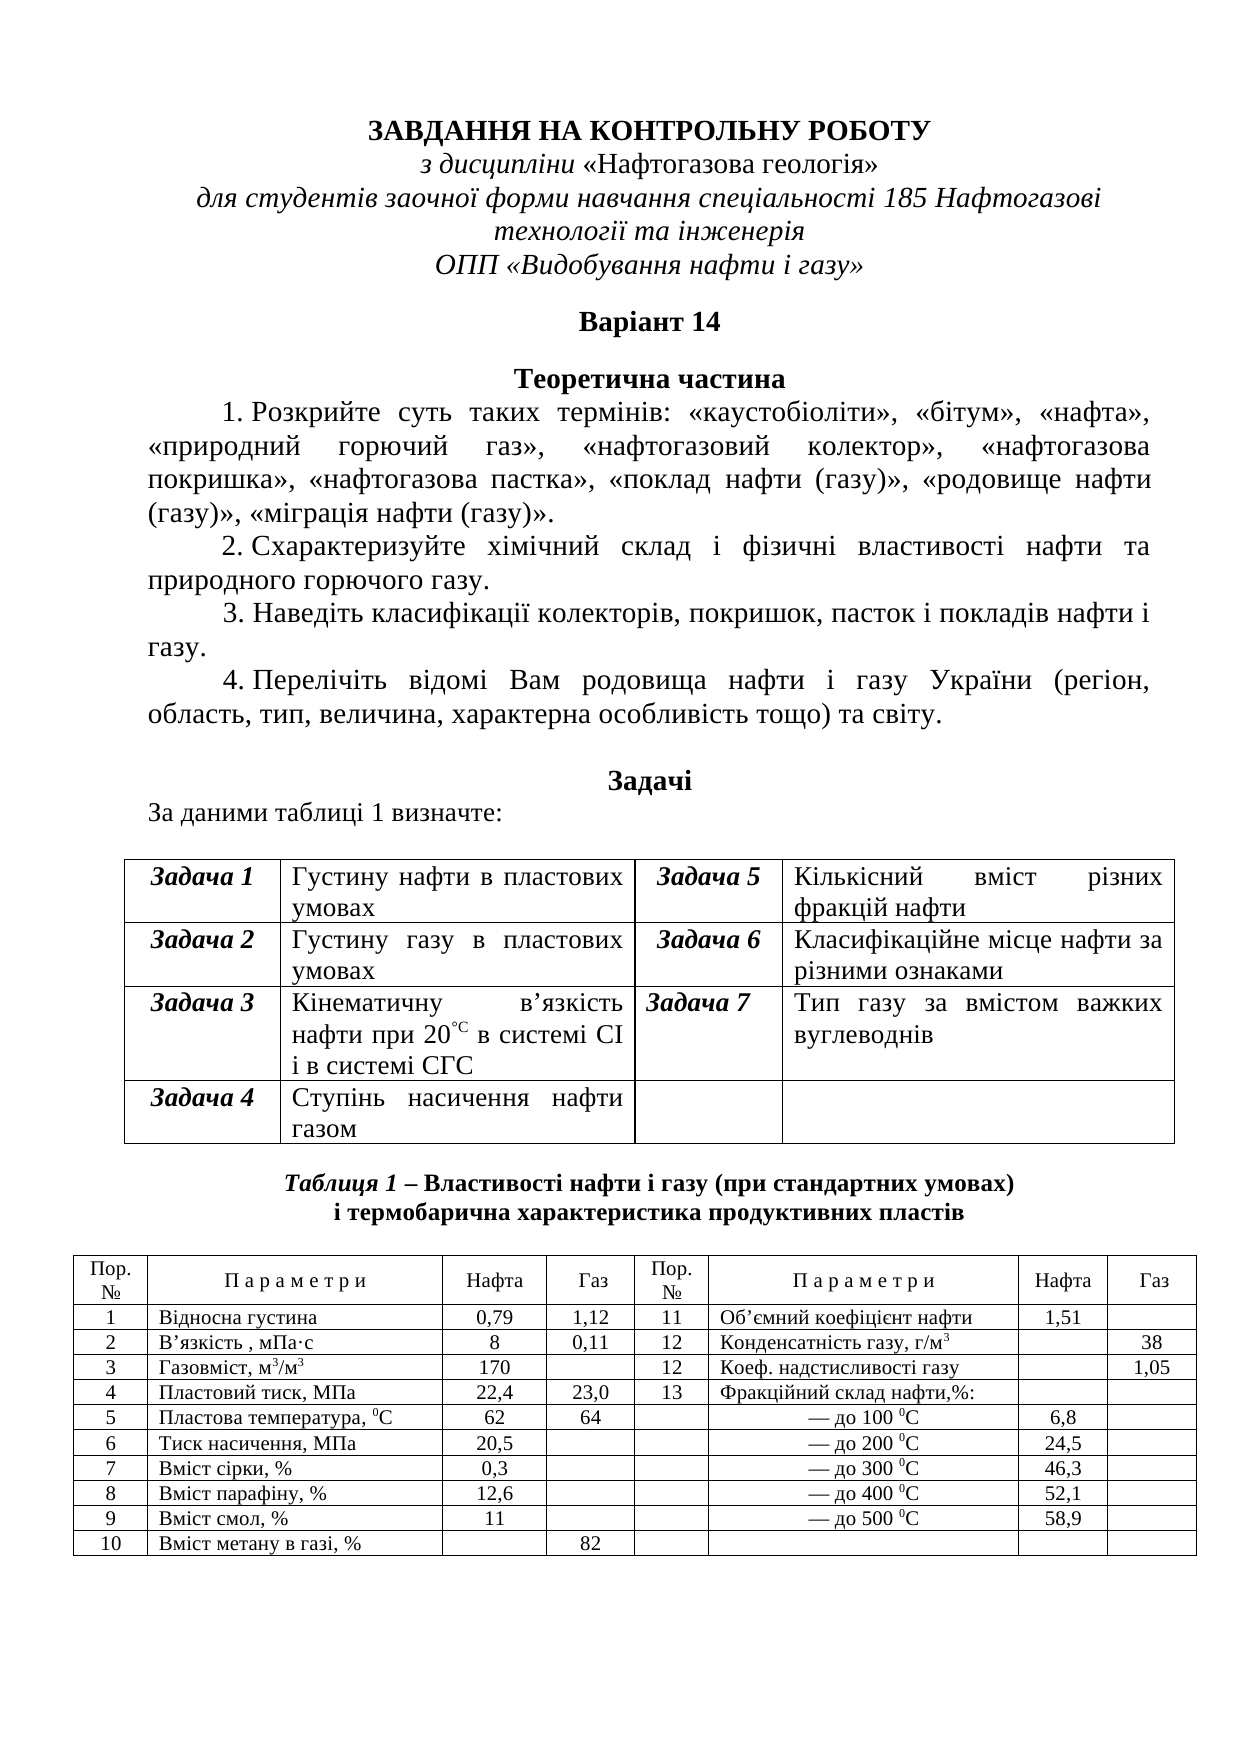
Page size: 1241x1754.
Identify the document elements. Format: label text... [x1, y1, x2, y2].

text 3. Наведіть класифікації колекторів, покришок, пасток і покладів нафти і газу. [148, 595, 1152, 662]
table_header Густину нафти в пластових умовах [281, 860, 634, 922]
table_cell Вміст смол, % [148, 1506, 442, 1530]
table_cell 1 [74, 1305, 147, 1329]
table_header Нафта [443, 1256, 546, 1304]
table_cell Задача 4 [125, 1081, 280, 1143]
table_cell [1019, 1355, 1107, 1379]
table_cell 0,11 [547, 1330, 634, 1354]
table_cell — до 400 0С [709, 1481, 1018, 1505]
table_header Пор. № [74, 1256, 147, 1304]
table_cell [635, 1506, 708, 1530]
table_cell Об’ємний коефіцієнт нафти [709, 1305, 1018, 1329]
table_cell 9 [74, 1506, 147, 1530]
table_cell [1019, 1531, 1107, 1555]
table_cell Вміст парафіну, % [148, 1481, 442, 1505]
table_cell [1019, 1330, 1107, 1354]
table_cell В’язкість , мПа·с [148, 1330, 442, 1354]
table_cell 170 [443, 1355, 546, 1379]
table_cell — до 300 0С [709, 1456, 1018, 1479]
table_cell [1108, 1405, 1196, 1429]
table_cell [1108, 1456, 1196, 1479]
table_cell [547, 1355, 634, 1379]
table_cell Тип газу за вмістом важких вуглеводнів [783, 987, 1174, 1080]
table_cell [547, 1456, 634, 1479]
table_cell 8 [74, 1481, 147, 1505]
table_cell 64 [547, 1405, 634, 1429]
table_cell [1108, 1531, 1196, 1555]
table_cell [1108, 1305, 1196, 1329]
table_cell [635, 1531, 708, 1555]
table_cell 5 [74, 1405, 147, 1429]
table_cell 11 [443, 1506, 546, 1530]
table_cell Задача 6 [636, 923, 782, 986]
table_cell [1019, 1380, 1107, 1404]
table_cell [635, 1430, 708, 1454]
table_header Задача 1 [125, 860, 280, 922]
table_cell 82 [547, 1531, 634, 1555]
table_cell 6 [74, 1430, 147, 1454]
table_cell 22,4 [443, 1380, 546, 1404]
text Теоретична частина [148, 366, 1152, 394]
text і термобарична характеристика продуктивних пластів [148, 1197, 1152, 1226]
table_cell Густину газу в пластових умовах [281, 923, 634, 986]
table_cell Задача 7 [636, 987, 782, 1080]
table_cell [635, 1481, 708, 1505]
table_cell 12 [635, 1355, 708, 1379]
table_cell [547, 1430, 634, 1454]
table_cell 0,79 [443, 1305, 546, 1329]
table_header П а р а м е т р и [709, 1256, 1018, 1304]
table_cell 3 [74, 1355, 147, 1379]
table_cell [636, 1081, 782, 1143]
table_cell 7 [74, 1456, 147, 1479]
table_header Задача 5 [636, 860, 782, 922]
table_cell [547, 1506, 634, 1530]
table_cell Коеф. надстисливості газу [709, 1355, 1018, 1379]
table_header П а р а м е т р и [148, 1256, 442, 1304]
table_cell 4 [74, 1380, 147, 1404]
table_cell 13 [635, 1380, 708, 1404]
table_cell [709, 1531, 1018, 1555]
title з дисципліни «Нафтогазова геологія» [148, 146, 1152, 180]
text ОПП «Видобування нафти і газу» [148, 247, 1152, 280]
table_cell 23,0 [547, 1380, 634, 1404]
table_cell Вміст метану в газі, % [148, 1531, 442, 1555]
table_cell Задача 3 [125, 987, 280, 1080]
table_cell Кінематичну в’язкість нафти при 20°C в системі СІ і в системі СГС [281, 987, 634, 1080]
table_cell Фракційний склад нафти,%: [709, 1380, 1018, 1404]
table_cell [635, 1456, 708, 1479]
table_cell Пластовий тиск, МПа [148, 1380, 442, 1404]
table_cell Вміст сірки, % [148, 1456, 442, 1479]
table_cell Задача 2 [125, 923, 280, 986]
table_cell 20,5 [443, 1430, 546, 1454]
text 4. Перелічіть відомі Вам родовища нафти і газу України (регіон, область, тип, величина, характерна особливість тощо) та світу. [148, 662, 1152, 729]
table_header Газ [1108, 1256, 1196, 1304]
table_cell 1,05 [1108, 1355, 1196, 1379]
table_cell [1108, 1380, 1196, 1404]
title ЗАВДАННЯ НА КОНТРОЛЬНУ РОБОТУ [148, 113, 1152, 146]
table_header Нафта [1019, 1256, 1107, 1304]
table_cell Конденсатність газу, г/м3 [709, 1330, 1018, 1354]
table_header Газ [547, 1256, 634, 1304]
text для студентів заочної форми навчання спеціальності 185 Нафтогазові технології та інженерія [148, 180, 1152, 247]
text Задачі [148, 763, 1152, 797]
table_cell 62 [443, 1405, 546, 1429]
table_cell Газовміст, м3/м3 [148, 1355, 442, 1379]
table_cell 46,3 [1019, 1456, 1107, 1479]
text 1. Розкрийте суть таких термінів: «каустобіоліти», «бітум», «нафта», «природний горючий газ», «нафтогазовий колектор», «нафтогазова покришка», «нафтогазова пастка», «поклад нафти (газу)», «родовище нафти (газу)», «міграція нафти (газу)». [148, 394, 1152, 528]
table_cell 11 [635, 1305, 708, 1329]
text 2. Схарактеризуйте хімічний склад і фізичні властивості нафти та природного горючого газу. [148, 528, 1152, 595]
table_cell 1,12 [547, 1305, 634, 1329]
table_cell Класифікаційне місце нафти за різними ознаками [783, 923, 1174, 986]
table_cell [783, 1081, 1174, 1143]
table_cell 52,1 [1019, 1481, 1107, 1505]
table_cell [1108, 1481, 1196, 1505]
table_cell [443, 1531, 546, 1555]
text Варіант 14 [148, 309, 1152, 337]
table_cell 24,5 [1019, 1430, 1107, 1454]
table_cell — до 500 0С [709, 1506, 1018, 1530]
table_cell Пластова температура, 0С [148, 1405, 442, 1429]
table_cell [547, 1481, 634, 1505]
table_cell 12 [635, 1330, 708, 1354]
table_cell 1,51 [1019, 1305, 1107, 1329]
table_header Кількісний вміст різних фракцій нафти [783, 860, 1174, 922]
table_cell 58,9 [1019, 1506, 1107, 1530]
table_cell 6,8 [1019, 1405, 1107, 1429]
table_cell [635, 1405, 708, 1429]
table_cell — до 200 0С [709, 1430, 1018, 1454]
table_cell [1108, 1506, 1196, 1530]
text Таблиця 1 – Властивості нафти і газу (при стандартних умовах) [148, 1168, 1152, 1197]
table_cell 0,3 [443, 1456, 546, 1479]
table_cell 10 [74, 1531, 147, 1555]
table_cell [1108, 1430, 1196, 1454]
table_cell 38 [1108, 1330, 1196, 1354]
table_cell 2 [74, 1330, 147, 1354]
table_cell 8 [443, 1330, 546, 1354]
table_cell Ступінь насичення нафти газом [281, 1081, 634, 1143]
text За даними таблиці 1 визначте: [148, 797, 1152, 828]
table_header Пор.№ [635, 1256, 708, 1304]
table_cell 12,6 [443, 1481, 546, 1505]
table_cell Відносна густина [148, 1305, 442, 1329]
table_cell — до 100 0С [709, 1405, 1018, 1429]
table_cell Тиск насичення, МПа [148, 1430, 442, 1454]
